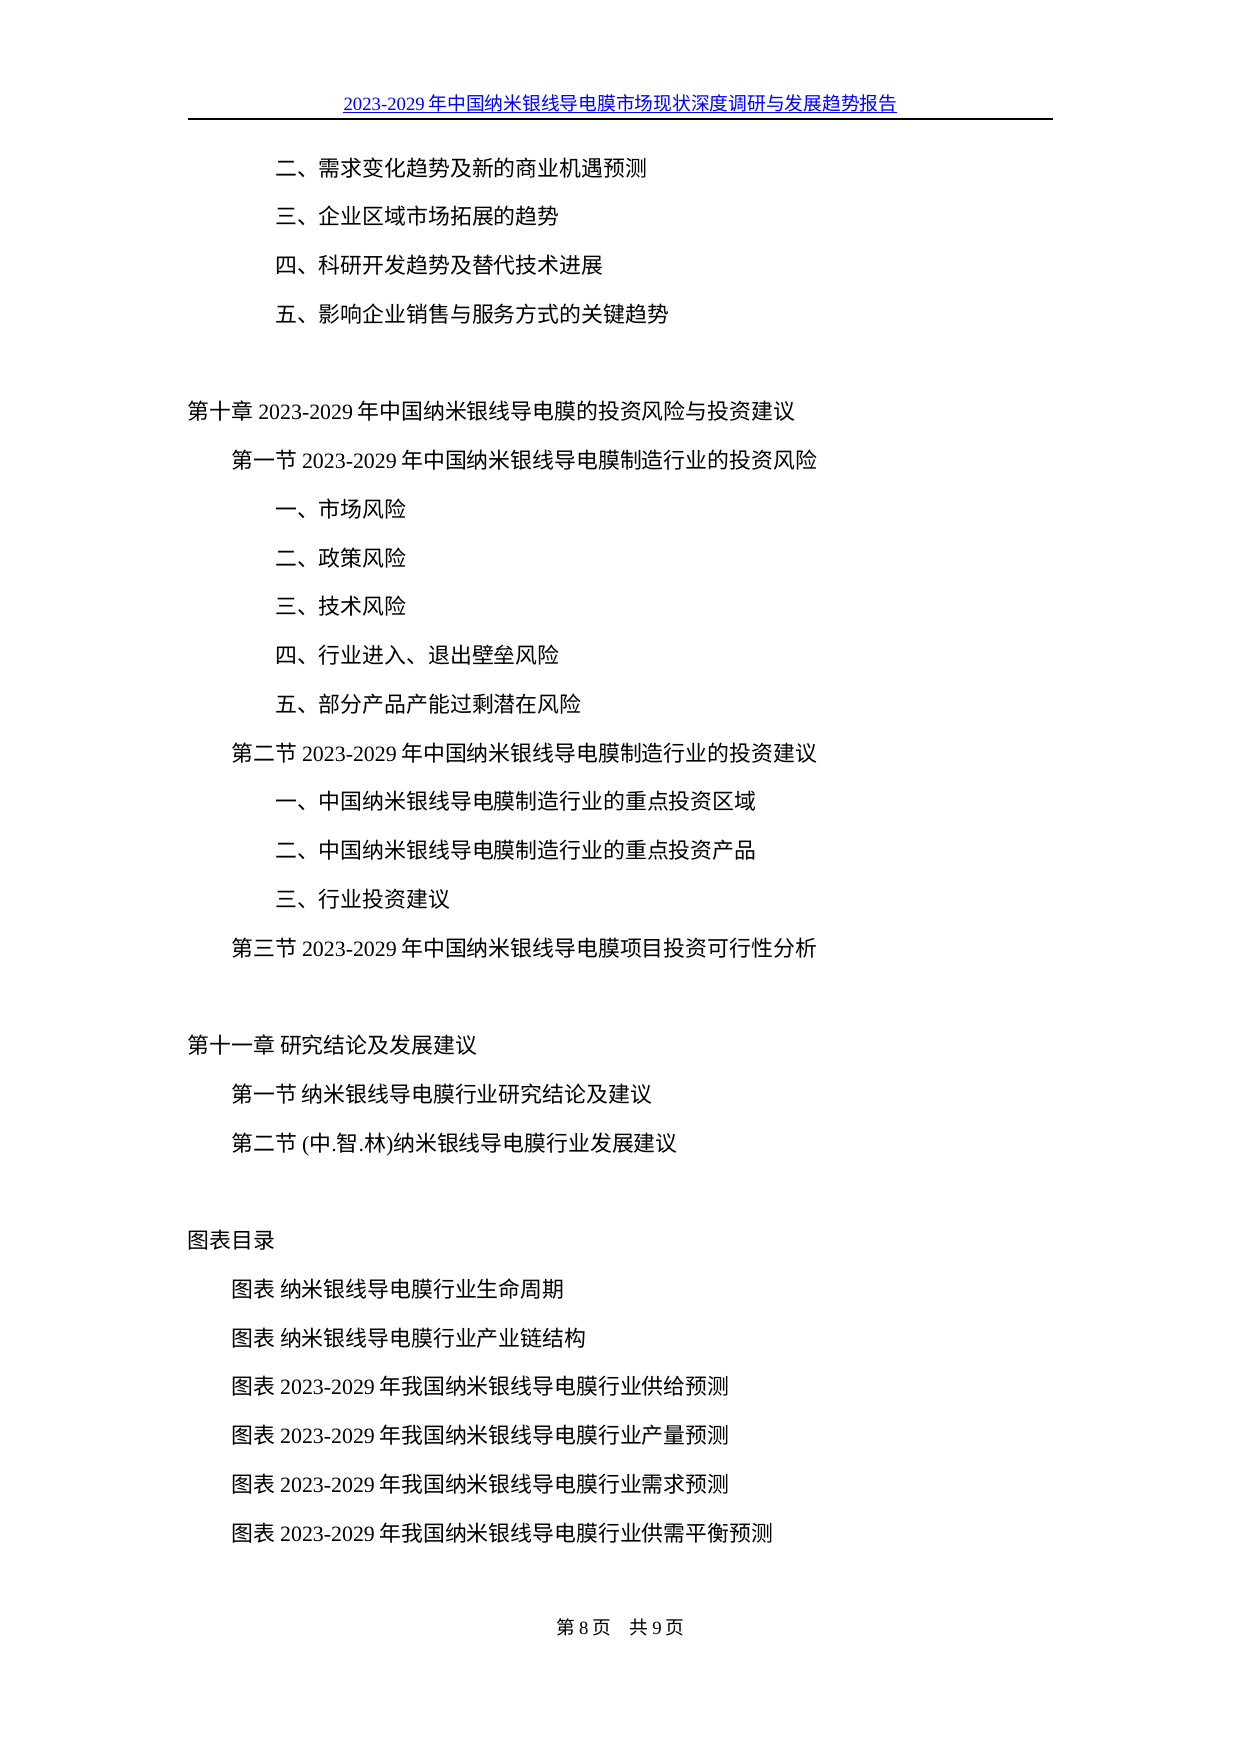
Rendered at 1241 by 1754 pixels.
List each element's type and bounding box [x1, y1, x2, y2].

text [187, 150, 1053, 1548]
